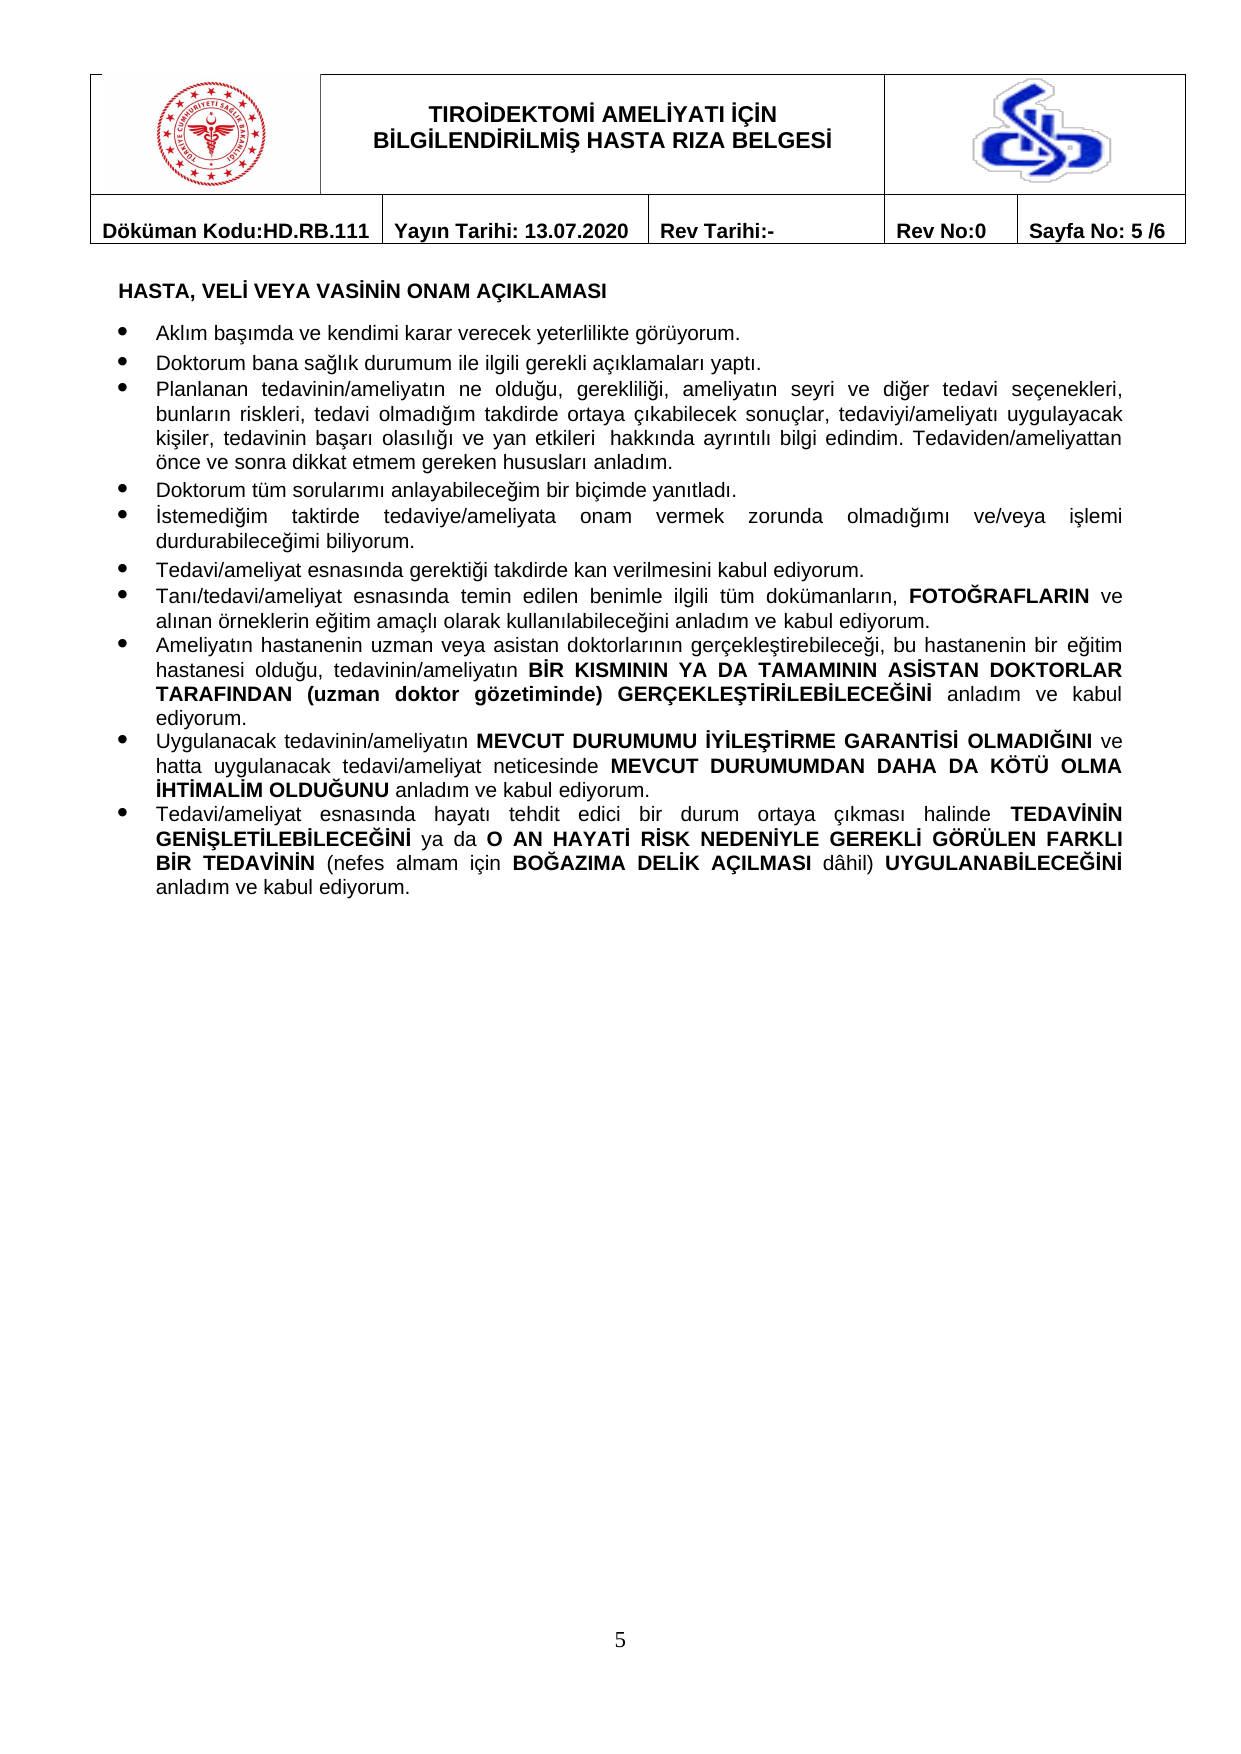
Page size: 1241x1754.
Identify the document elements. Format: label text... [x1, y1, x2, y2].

picture [927, 74, 1135, 186]
list Tedavi/ameliyat esnasında hayatı tehdit edici bir durum ortaya çıkması halinde TEDAVİNİN GENİŞLETİLEBİLECEĞİNİ ya da O AN HAYATİ RİSK NEDENİYLE GEREKLİ GÖRÜLEN FARKLI BİR TEDAVİNİN (nefes almam için BOĞAZIMA DELİK AÇILMASI dâhil) UYGULANABİLECEĞİNİ anladım ve kabul ediyorum. [118, 802, 1123, 899]
list Doktorum tüm sorularımı anlayabileceğim bir biçimde yanıtladı. [118, 473, 1136, 504]
list Doktorum bana sağlık durumum ile ilgili gerekli açıklamaları yaptı. [118, 346, 1136, 377]
subtitle HASTA, VELİ VEYA VASİNİN ONAM AÇIKLAMASI [118, 279, 1136, 303]
list Aklım başımda ve kendimi karar verecek yeterlilikte görüyorum. [118, 316, 1136, 346]
picture [102, 74, 321, 194]
list Tedavi/ameliyat esnasında gerektiği takdirde kan verilmesini kabul ediyorum. [118, 553, 1136, 583]
list Tanı/tedavi/ameliyat esnasında temin edilen benimle ilgili tüm dokümanların, FOTOĞRAFLARIN ve alınan örneklerin eğitim amaçlı olarak kullanılabileceğini anladım ve kabul ediyorum. [118, 583, 1123, 632]
list Ameliyatın hastanenin uzman veya asistan doktorlarının gerçekleştirebileceği, bu hastanenin bir eğitim hastanesi olduğu, tedavinin/ameliyatın BİR KISMININ YA DA TAMAMININ ASİSTAN DOKTORLAR TARAFINDAN (uzman doktor gözetiminde) GERÇEKLEŞTİRİLEBİLECEĞİNİ anladım ve kabul ediyorum. [118, 632, 1122, 729]
list Planlanan tedavinin/ameliyatın ne olduğu, gerekliliği, ameliyatın seyri ve diğer tedavi seçenekleri, bunların riskleri, tedavi olmadığım takdirde ortaya çıkabilecek sonuçlar, tedaviyi/ameliyatı uygulayacak kişiler, tedavinin başarı olasılığı ve yan etkileri hakkında ayrıntılı bilgi edindim. Tedaviden/ameliyattan önce ve sonra dikkat etmem gereken hususları anladım. [118, 377, 1123, 473]
list Uygulanacak tedavinin/ameliyatın MEVCUT DURUMUMU İYİLEŞTİRME GARANTİSİ OLMADIĞINI ve hatta uygulanacak tedavi/ameliyat neticesinde MEVCUT DURUMUMDAN DAHA DA KÖTÜ OLMA İHTİMALİM OLDUĞUNU anladım ve kabul ediyorum. [118, 729, 1123, 802]
list İstemediğim taktirde tedaviye/ameliyata onam vermek zorunda olmadığımı ve/veya işlemi durdurabileceğimi biliyorum. [118, 504, 1122, 553]
